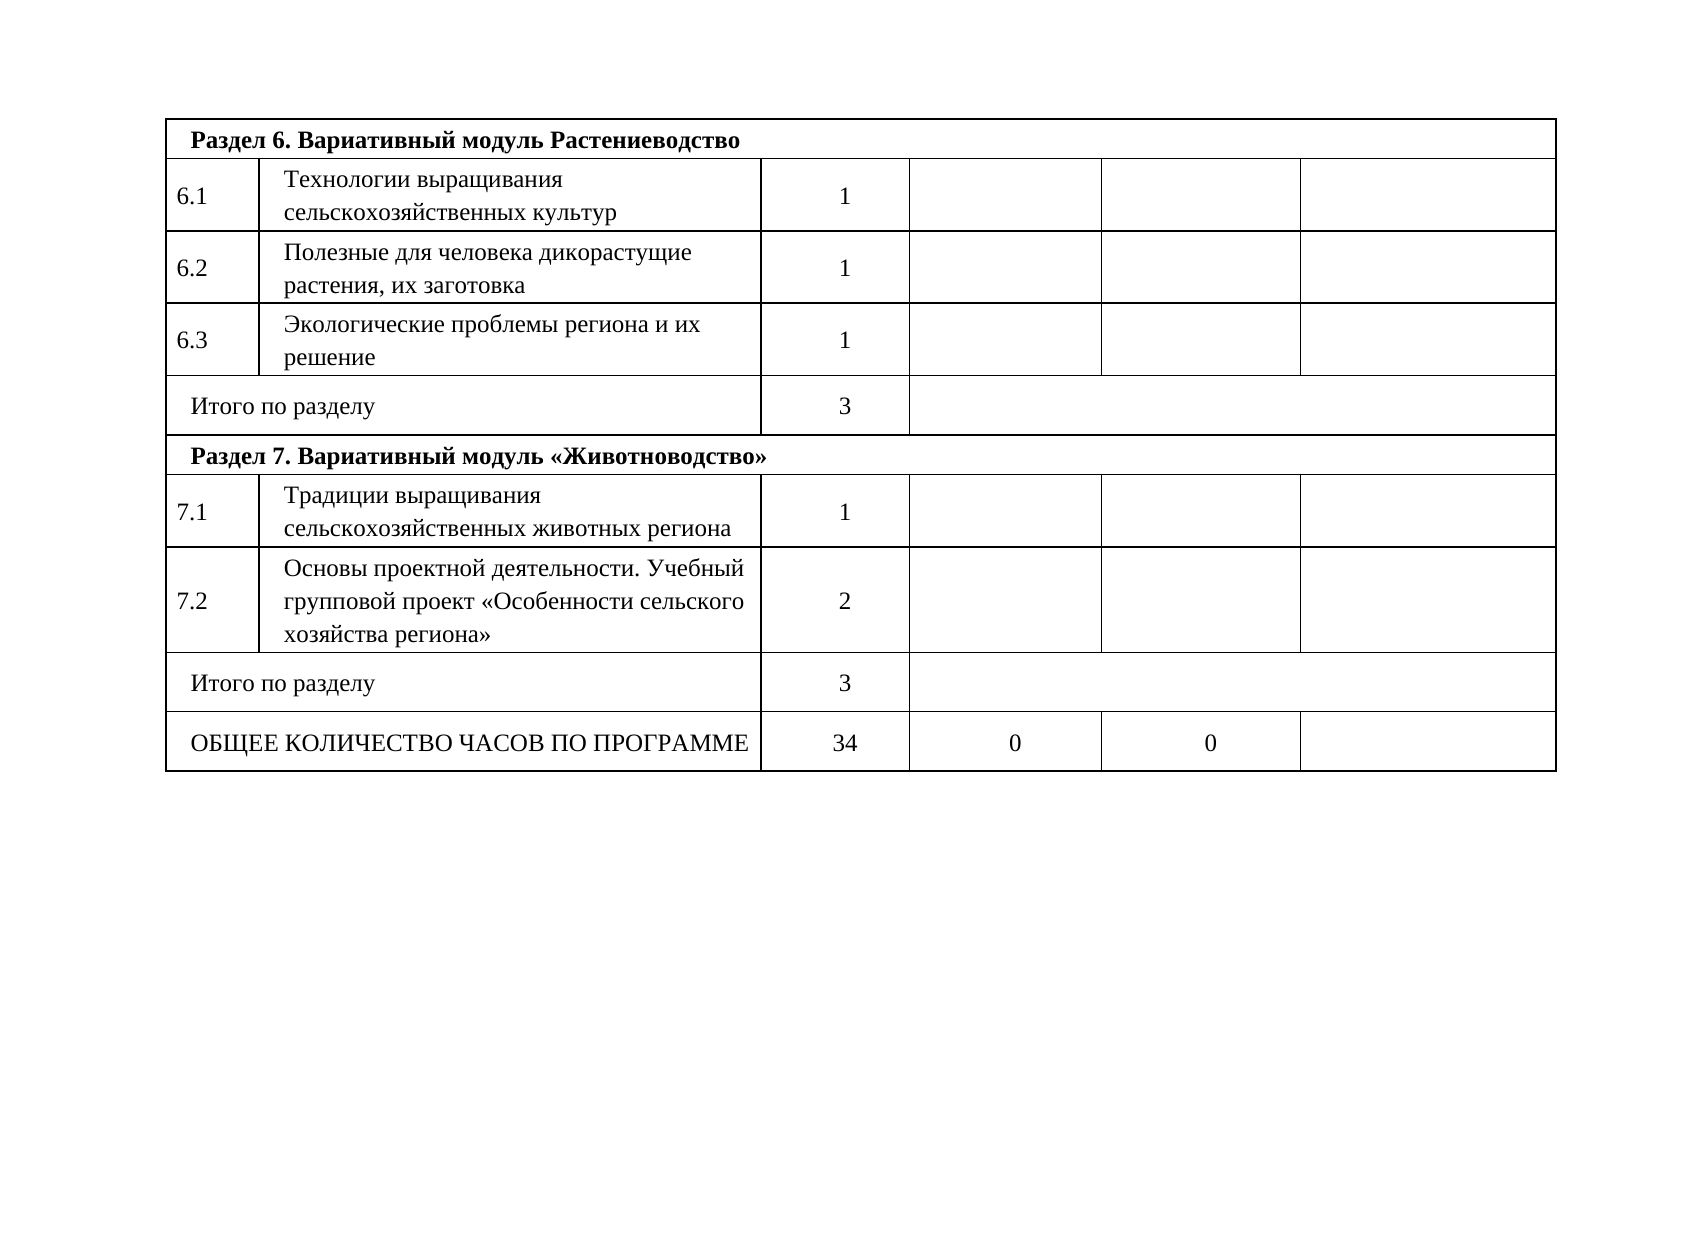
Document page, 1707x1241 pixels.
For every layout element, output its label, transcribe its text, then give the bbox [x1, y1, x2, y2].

table_cell Традиции выращивания сельскохозяйственных животных региона [260, 475, 760, 546]
table_cell [1301, 304, 1555, 375]
table_cell [910, 159, 1101, 230]
table_cell 7.1 [167, 475, 258, 546]
table_cell [1301, 232, 1555, 302]
table_cell 6.3 [167, 304, 258, 375]
table_cell [910, 304, 1101, 375]
table_cell [910, 232, 1101, 302]
table_cell 7.2 [167, 548, 258, 651]
table_cell [1102, 159, 1300, 230]
table_cell 34 [762, 712, 909, 770]
table_cell [1301, 548, 1555, 651]
table_cell [910, 475, 1101, 546]
table_cell 1 [762, 304, 909, 375]
table_cell ОБЩЕЕ КОЛИЧЕСТВО ЧАСОВ ПО ПРОГРАММЕ [167, 712, 760, 770]
table_cell 0 [910, 712, 1101, 770]
table_cell 1 [762, 159, 909, 230]
table_cell [1102, 548, 1300, 651]
table_cell 6.2 [167, 232, 258, 302]
table_cell 0 [1102, 712, 1300, 770]
table_cell Раздел 7. Вариативный модуль «Животноводство» [167, 436, 1555, 473]
table_cell Итого по разделу [167, 376, 760, 434]
table_cell [1301, 159, 1555, 230]
table_cell 3 [762, 653, 909, 711]
table_cell [1301, 712, 1555, 770]
table_cell [1102, 232, 1300, 302]
table_cell [1102, 475, 1300, 546]
table_cell Полезные для человека дикорастущие растения, их заготовка [260, 232, 760, 302]
table_cell [1102, 304, 1300, 375]
table_cell [910, 653, 1555, 711]
table_cell 1 [762, 475, 909, 546]
table_cell [910, 376, 1555, 434]
table_cell 2 [762, 548, 909, 651]
table_cell [1301, 475, 1555, 546]
table_cell Итого по разделу [167, 653, 760, 711]
table_cell Технологии выращивания сельскохозяйственных культур [260, 159, 760, 230]
table_cell Раздел 6. Вариативный модуль Растениеводство [167, 120, 1555, 157]
table_cell 3 [762, 376, 909, 434]
table_cell Экологические проблемы региона и их решение [260, 304, 760, 375]
table_cell 6.1 [167, 159, 258, 230]
table_cell [910, 548, 1101, 651]
table_cell 1 [762, 232, 909, 302]
table_cell Основы проектной деятельности. Учебный групповой проект «Особенности сельского хозяйства региона» [260, 548, 760, 651]
